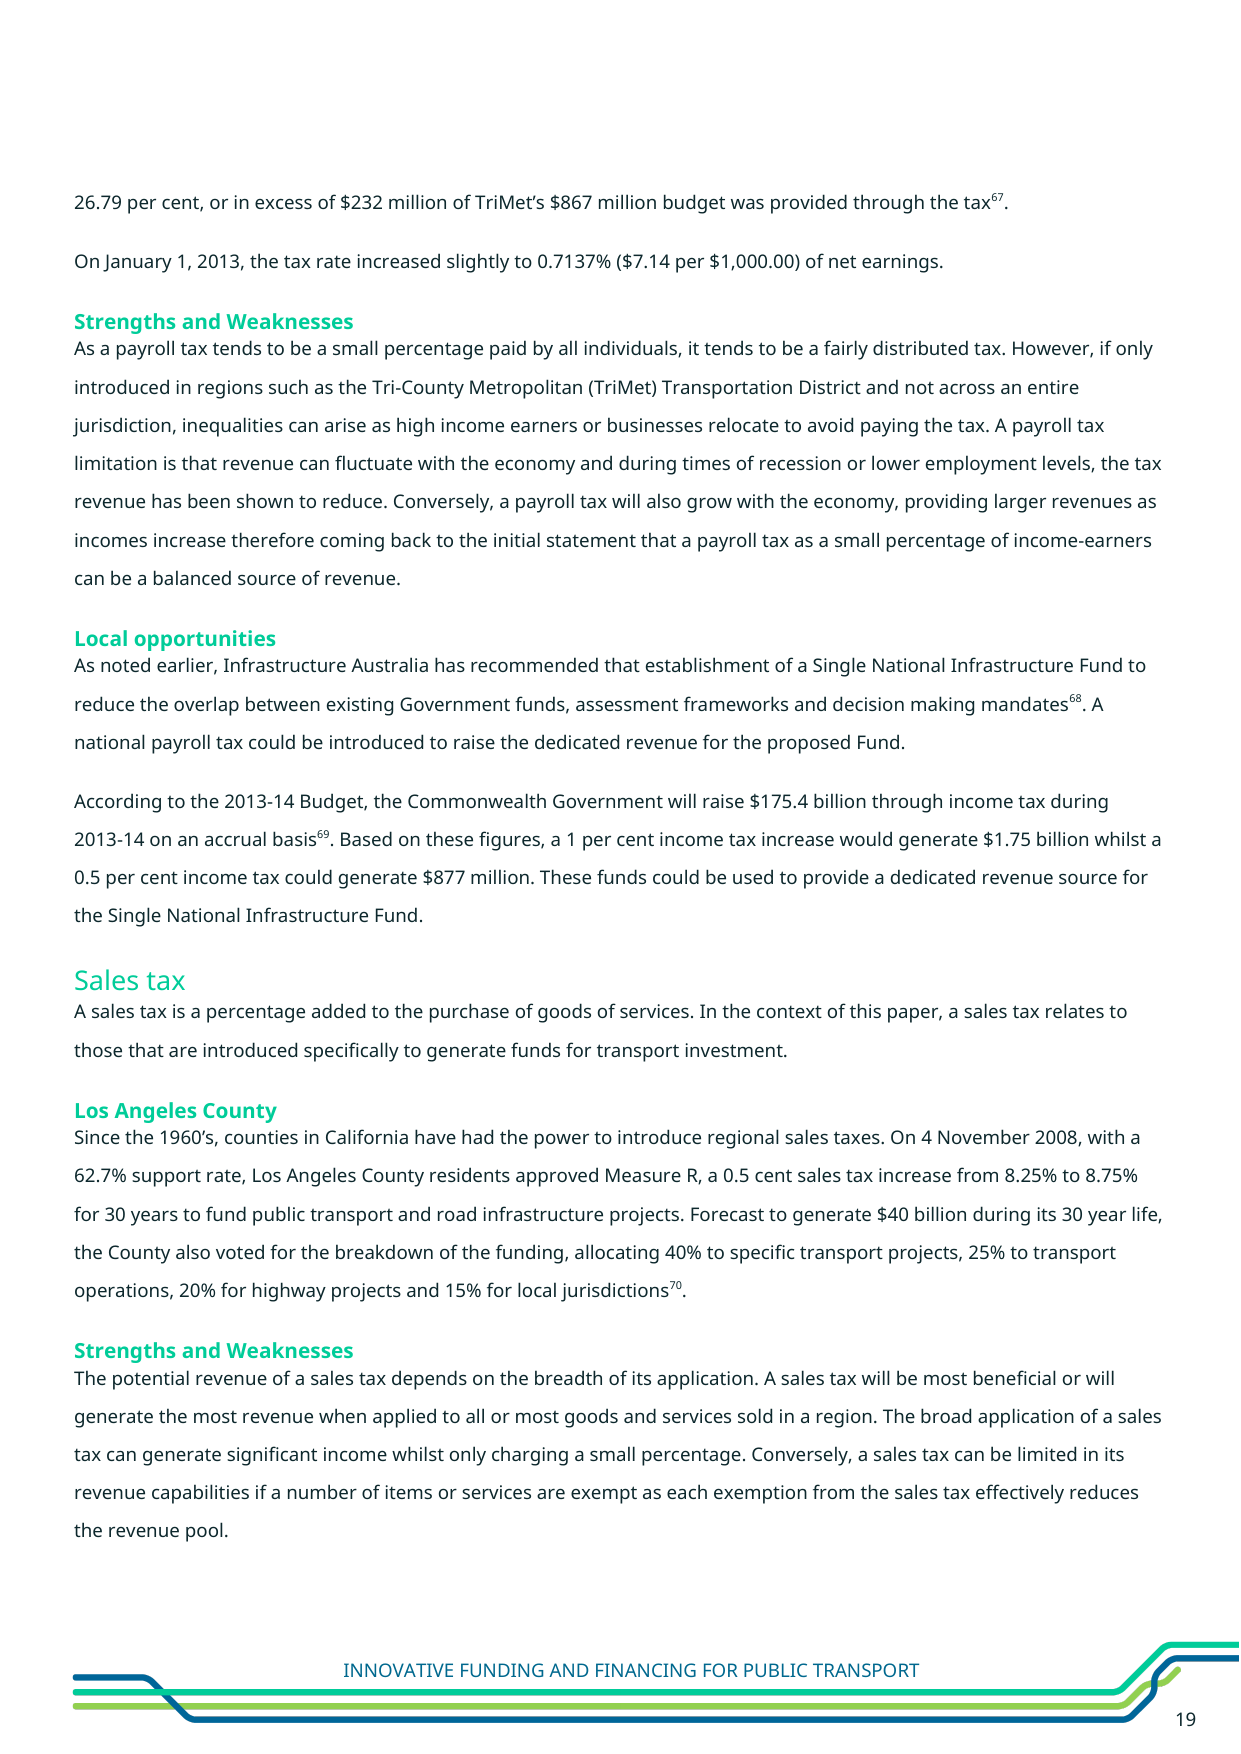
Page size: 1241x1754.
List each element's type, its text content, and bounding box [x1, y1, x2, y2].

picture [1, 1631, 1239, 1754]
subtitle Strengths and Weaknesses [74, 1336, 1167, 1365]
text On January 1, 2013, the tax rate increased slightly to 0.7137% ($7.14 per $1,000.00) of net earnings. [74, 248, 1167, 274]
text A sales tax is a percentage added to the purchase of goods of services. In the context of this paper, a sales tax relates to those that are introduced specifically to generate funds for transport investment. [74, 999, 1167, 1062]
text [74, 189, 1167, 215]
subtitle Local opportunities [74, 624, 1167, 653]
subtitle Strengths and Weaknesses [74, 307, 1167, 336]
text The potential revenue of a sales tax depends on the breadth of its application. A sales tax will be most beneficial or will generate the most revenue when applied to all or most goods and services sold in a region. The broad application of a sales tax can generate significant income whilst only charging a small percentage. Conversely, a sales tax can be limited in its revenue capabilities if a number of items or services are exempt as each exemption from the sales tax effectively reduces the revenue pool. [74, 1365, 1167, 1543]
text Since the 1960’s, counties in California have had the power to introduce regional sales taxes. On 4 November 2008, with a 62.7% support rate, Los Angeles County residents approved Measure R, a 0.5 cent sales tax increase from 8.25% to 8.75% for 30 years to fund public transport and road infrastructure projects. Forecast to generate $40 billion during its 30 year life, the County also voted for the breakdown of the funding, allocating 40% to specific transport projects, 25% to transport operations, 20% for highway projects and 15% for local jurisdictions. [74, 1124, 1167, 1303]
subtitle Los Angeles County [74, 1096, 1167, 1124]
subtitle Sales tax [74, 962, 1167, 999]
text As a payroll tax tends to be a small percentage paid by all individuals, it tends to be a fairly distributed tax. However, if only introduced in regions such as the Tri-County Metropolitan (TriMet) Transportation District and not across an entire jurisdiction, inequalities can arise as high income earners or businesses relocate to avoid paying the tax. A payroll tax limitation is that revenue can fluctuate with the economy and during times of recession or lower employment levels, the tax revenue has been shown to reduce. Conversely, a payroll tax will also grow with the economy, providing larger revenues as incomes increase therefore coming back to the initial statement that a payroll tax as a small percentage of income-earners can be a balanced source of revenue. [74, 336, 1167, 591]
text According to the 2013-14 Budget, the Commonwealth Government will raise $175.4 billion through income tax during 2013-14 on an accrual basis. Based on these figures, a 1 per cent income tax increase would generate $1.75 billion whilst a 0.5 per cent income tax could generate $877 million. These funds could be used to provide a dedicated revenue source for the Single National Infrastructure Fund. [74, 788, 1167, 928]
text As noted earlier, Infrastructure Australia has recommended that establishment of a Single National Infrastructure Fund to reduce the overlap between existing Government funds, assessment frameworks and decision making mandates. A national payroll tax could be introduced to raise the dedicated revenue for the proposed Fund. [74, 653, 1167, 754]
